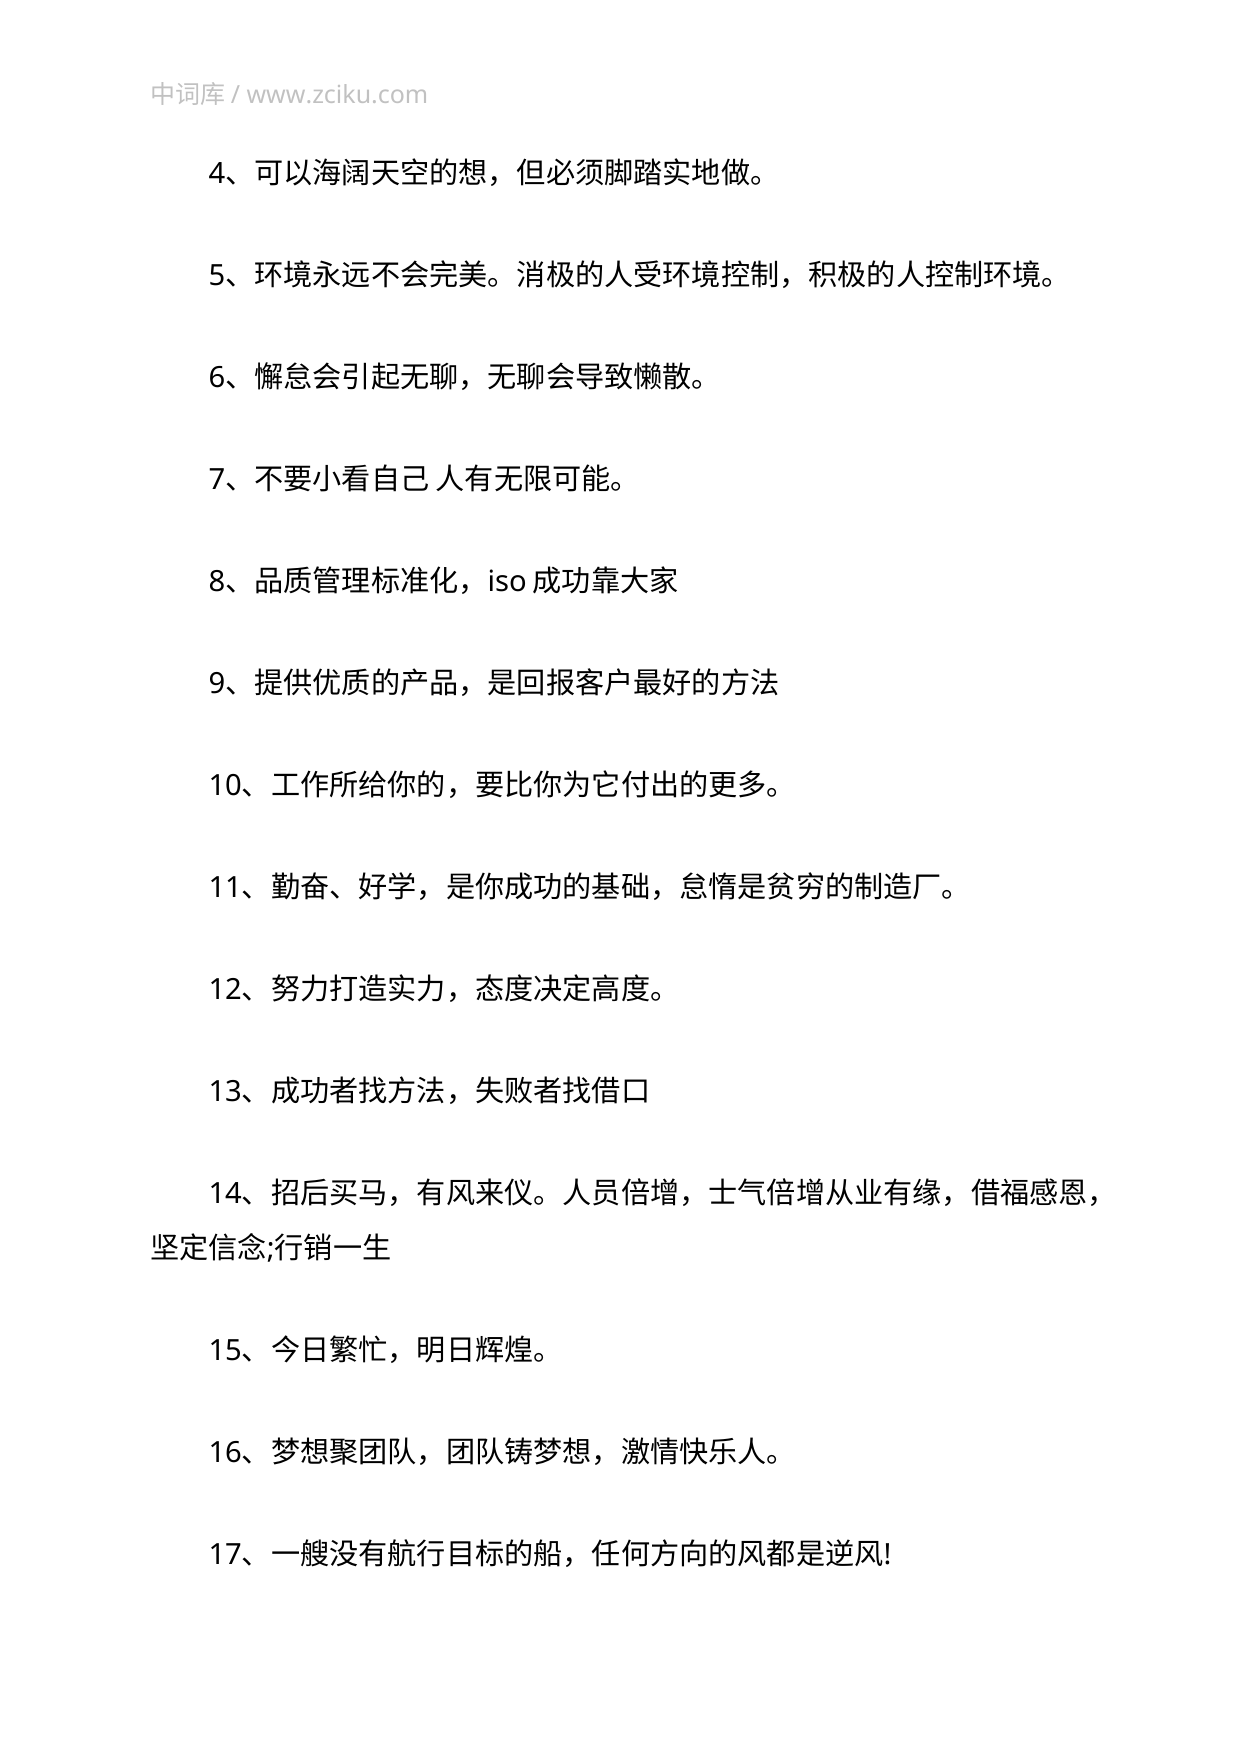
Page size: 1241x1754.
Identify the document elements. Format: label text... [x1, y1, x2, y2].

text 16、梦想聚团队，团队铸梦想，激情快乐人。 [150, 1429, 1090, 1471]
text 11、勤奋、好学，是你成功的基础，怠惰是贫穷的制造厂。 [150, 864, 1090, 906]
text 5、环境永远不会完美。消极的人受环境控制，积极的人控制环境。 [150, 252, 1090, 294]
text 8、品质管理标准化，iso成功靠大家 [150, 558, 1090, 600]
text 13、成功者找方法，失败者找借口 [150, 1068, 1090, 1110]
text 12、努力打造实力，态度决定高度。 [150, 966, 1090, 1008]
text 9、提供优质的产品，是回报客户最好的方法 [150, 660, 1090, 702]
text 10、工作所给你的，要比你为它付出的更多。 [150, 762, 1090, 804]
text 17、一艘没有航行目标的船，任何方向的风都是逆风! [150, 1531, 1090, 1573]
text 6、懈怠会引起无聊，无聊会导致懒散。 [150, 354, 1090, 396]
text 14、招后买马，有风来仪。人员倍增，士气倍增从业有缘，借福感恩，坚定信念;行销一生 [150, 1170, 1090, 1267]
text 15、今日繁忙，明日辉煌。 [150, 1327, 1090, 1369]
text 7、不要小看自己 人有无限可能。 [150, 456, 1090, 498]
text 4、可以海阔天空的想，但必须脚踏实地做。 [150, 150, 1090, 192]
